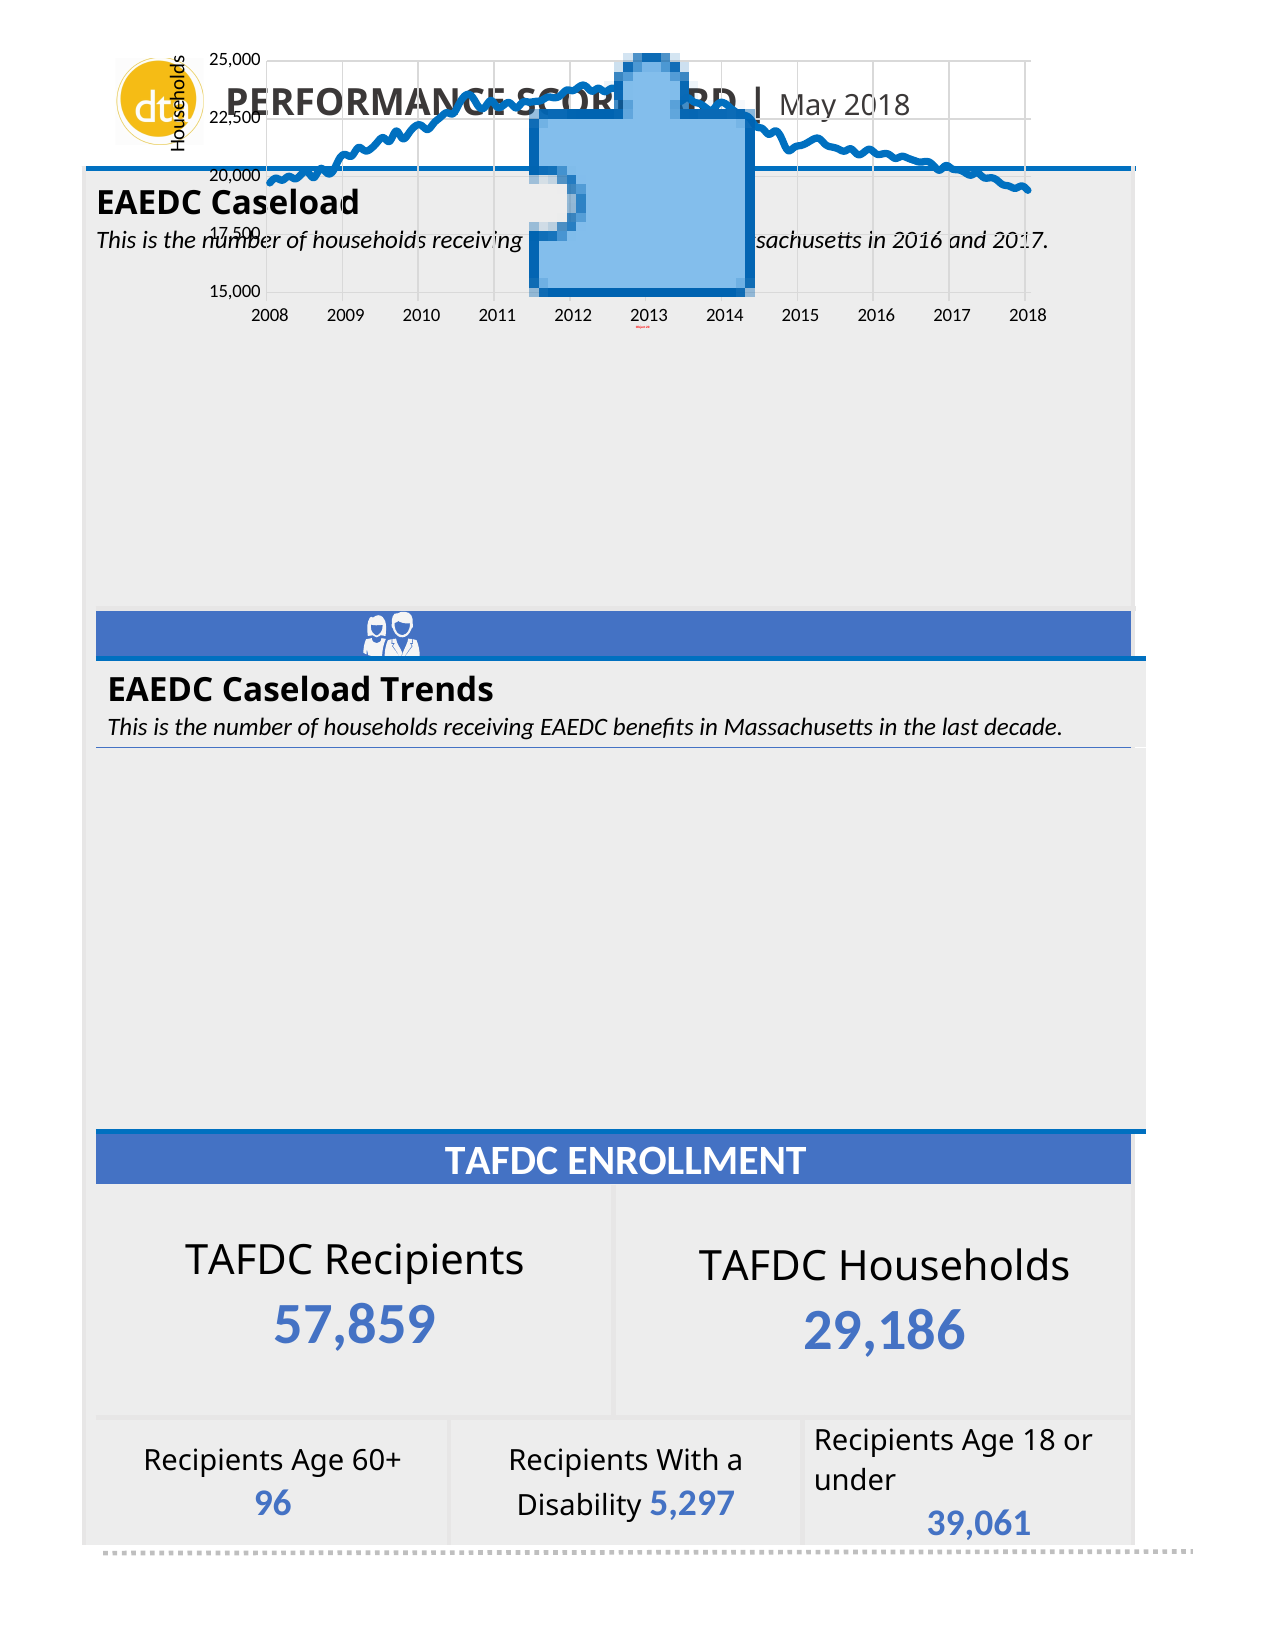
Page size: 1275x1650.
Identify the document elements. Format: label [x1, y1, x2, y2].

picture [115, 58, 204, 145]
